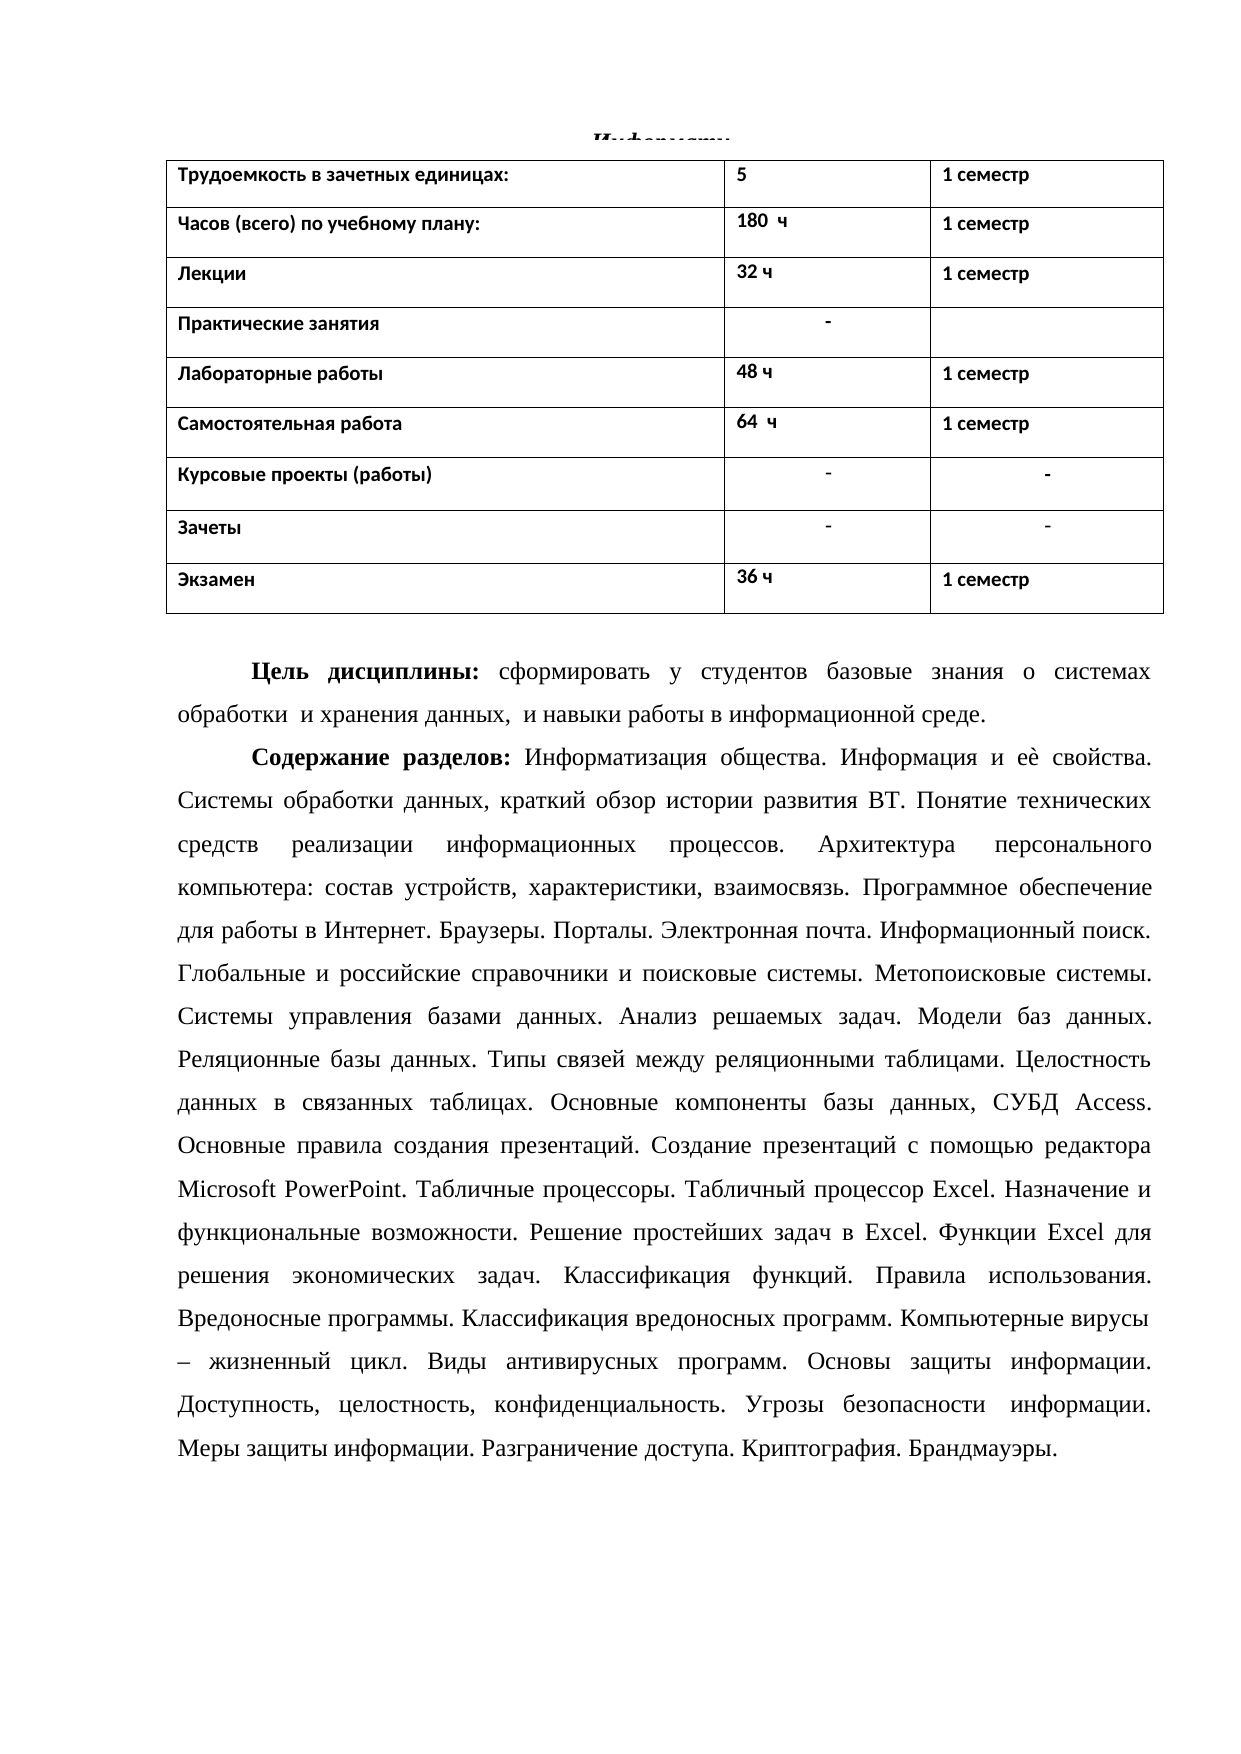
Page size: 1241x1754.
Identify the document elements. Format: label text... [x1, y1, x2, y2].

table_cell - [725, 458, 930, 510]
table_header Трудоемкость в зачетных единицах: [167, 161, 724, 207]
table_cell 1 семестр [931, 358, 1163, 407]
table_cell 32 ч [725, 258, 930, 307]
table_cell Практические занятия [167, 308, 724, 357]
table_header 1 семестр [931, 161, 1163, 207]
table_cell 64 ч [725, 408, 930, 457]
table_cell 180 ч [725, 208, 930, 257]
table_cell 1 семестр [931, 564, 1163, 613]
table_cell Курсовые проекты (работы) [167, 458, 724, 510]
table_cell Самостоятельная работа [167, 408, 724, 457]
text – жизненный цикл. Виды антивирусных программ. Основы защиты информации. Доступность, целостность, конфиденциальность. Угрозы безопасности информации. Меры защиты информации. Разграничение доступа. Криптография. Брандмауэры. [177, 1346, 1152, 1461]
table_cell [931, 308, 1163, 357]
table_cell - [931, 458, 1163, 510]
table_cell Зачеты [167, 511, 724, 563]
table_cell 1 семестр [931, 258, 1163, 307]
table_cell 36 ч [725, 564, 930, 613]
table_cell Часов (всего) по учебному плану: [167, 208, 724, 257]
table_cell - [725, 511, 930, 563]
text Содержание разделов: Информатизация общества. Информация и еѐ свойства. Системы обработки данных, краткий обзор истории развития ВТ. Понятие технических средств реализации информационных процессов. Архитектура персонального компьютера: состав устройств, характеристики, взаимосвязь. Программное обеспечение для работы в Интернет. Браузеры. Порталы. Электронная почта. Информационный поиск. Глобальные и российские справочники и поисковые системы. Метопоисковые системы. Системы управления базами данных. Анализ решаемых задач. Модели баз данных. Реляционные базы данных. Типы связей между реляционными таблицами. Целостность данных в связанных таблицах. Основные компоненты базы данных, СУБД Access. Основные правила создания презентаций. Создание презентаций с помощью редактора Microsoft PowerPoint. Табличные процессоры. Табличный процессор Excel. Назначение и функциональные возможности. Решение простейших задач в Excel. Функции Excel для решения экономических задач. Классификация функций. Правила использования. Вредоносные программы. Классификация вредоносных программ. Компьютерные вирусы [177, 742, 1152, 1332]
table_cell 1 семестр [931, 408, 1163, 457]
table_cell - [931, 511, 1163, 563]
table_header 5 [725, 161, 930, 207]
table_cell Лабораторные работы [167, 358, 724, 407]
text Цель дисциплины: сформировать у студентов базовые знания о системах обработки и хранения данных, и навыки работы в информационной среде. [177, 656, 1151, 728]
table_cell 1 семестр [931, 208, 1163, 257]
table_cell 48 ч [725, 358, 930, 407]
table_cell - [725, 308, 930, 357]
table_cell Лекции [167, 258, 724, 307]
table_cell Экзамен [167, 564, 724, 613]
